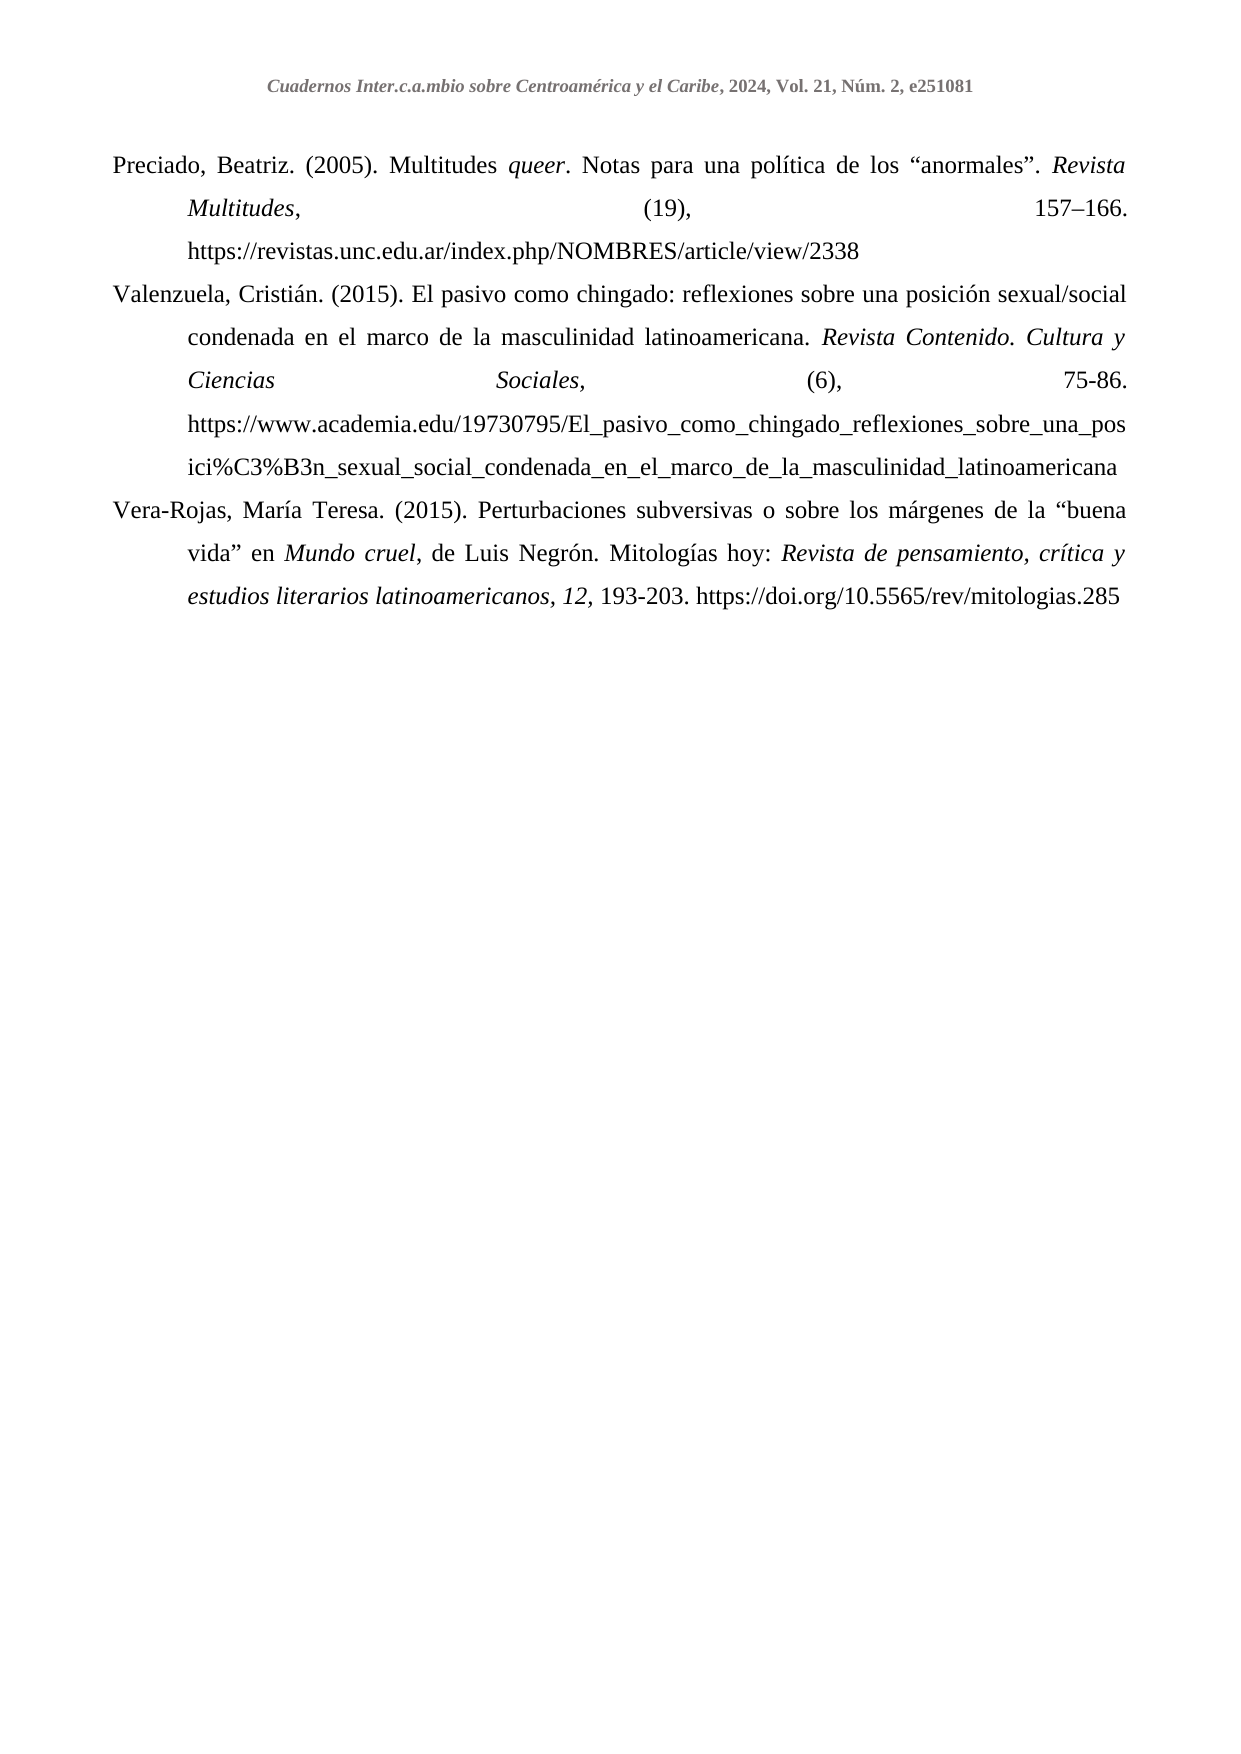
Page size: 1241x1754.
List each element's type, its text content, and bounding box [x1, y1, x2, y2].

text Preciado, Beatriz. (2005). Multitudes queer. Notas para una política de los “anormales”. Revista Multitudes, (19), 157–166. https://revistas.unc.edu.ar/index.php/NOMBRES/article/view/2338 [112, 150, 1128, 265]
text Valenzuela, Cristián. (2015). El pasivo como chingado: reflexiones sobre una posición sexual/social condenada en el marco de la masculinidad latinoamericana. Revista Contenido. Cultura y Ciencias Sociales, (6), 75-86. https://www.academia.edu/19730795/El_pasivo_como_chingado_reflexiones_sobre_una_posici%C3%B3n_sexual_social_condenada_en_el_marco_de_la_masculinidad_latinoamericana [112, 279, 1128, 481]
text Vera-Rojas, María Teresa. (2015). Perturbaciones subversivas o sobre los márgenes de la “buena vida” en Mundo cruel, de Luis Negrón. Mitologías hoy: Revista de pensamiento, crítica y estudios literarios latinoamericanos, 12, 193-203. https://doi.org/10.5565/rev/mitologias.285 [112, 495, 1128, 610]
